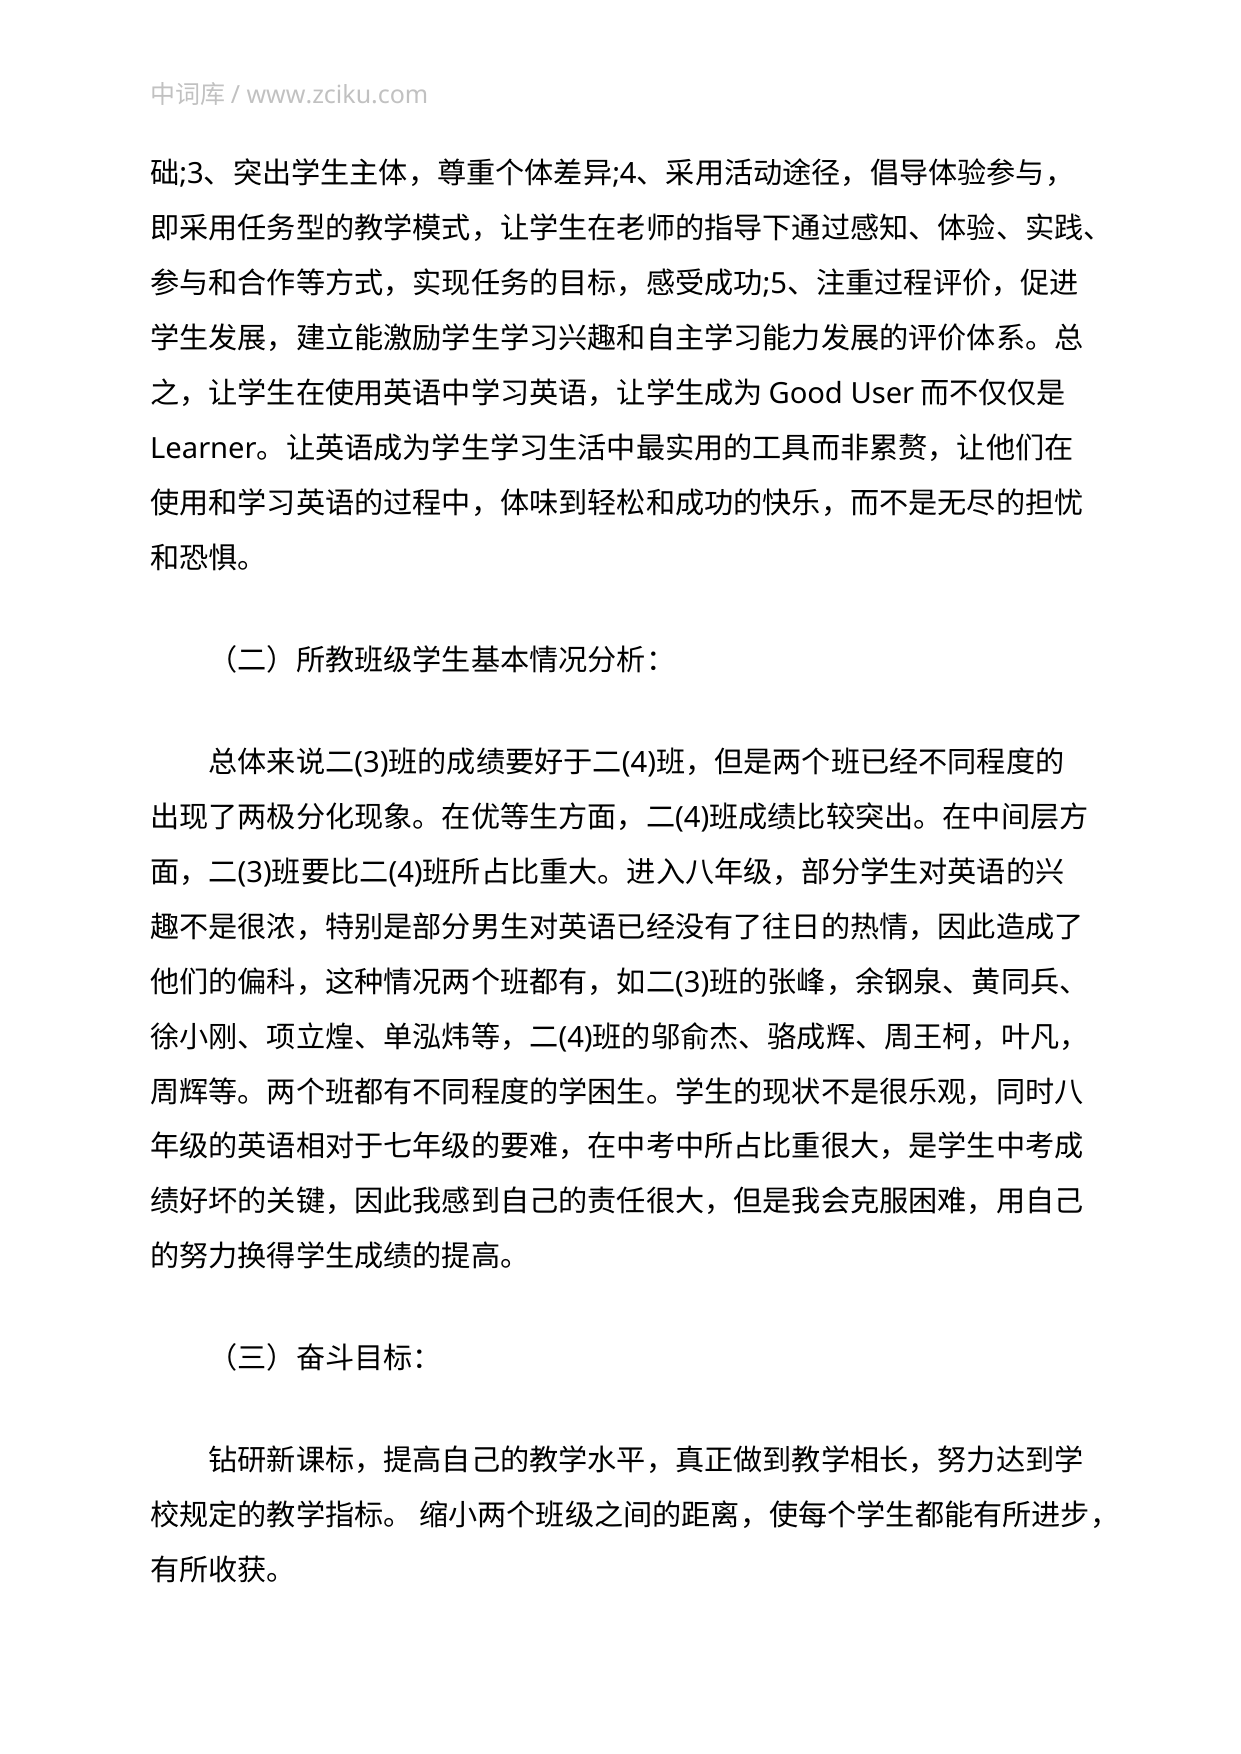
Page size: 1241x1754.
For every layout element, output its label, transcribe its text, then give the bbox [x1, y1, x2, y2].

text （三）奋斗目标： [150, 1334, 1090, 1377]
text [150, 150, 1090, 577]
text 钻研新课标，提高自己的教学水平，真正做到教学相长，努力达到学校规定的教学指标。 缩小两个班级之间的距离，使每个学生都能有所进步，有所收获。 [150, 1436, 1090, 1588]
text （二）所教班级学生基本情况分析： [150, 636, 1090, 679]
text 总体来说二(3)班的成绩要好于二(4)班，但是两个班已经不同程度的出现了两极分化现象。在优等生方面，二(4)班成绩比较突出。在中间层方面，二(3)班要比二(4)班所占比重大。进入八年级，部分学生对英语的兴趣不是很浓，特别是部分男生对英语已经没有了往日的热情，因此造成了他们的偏科，这种情况两个班都有，如二(3)班的张峰，余钢泉、黄同兵、徐小刚、项立煌、单泓炜等，二(4)班的邬俞杰、骆成辉、周王柯，叶凡，周辉等。两个班都有不同程度的学困生。学生的现状不是很乐观，同时八年级的英语相对于七年级的要难，在中考中所占比重很大，是学生中考成绩好坏的关键，因此我感到自己的责任很大，但是我会克服困难，用自己的努力换得学生成绩的提高。 [150, 738, 1090, 1275]
